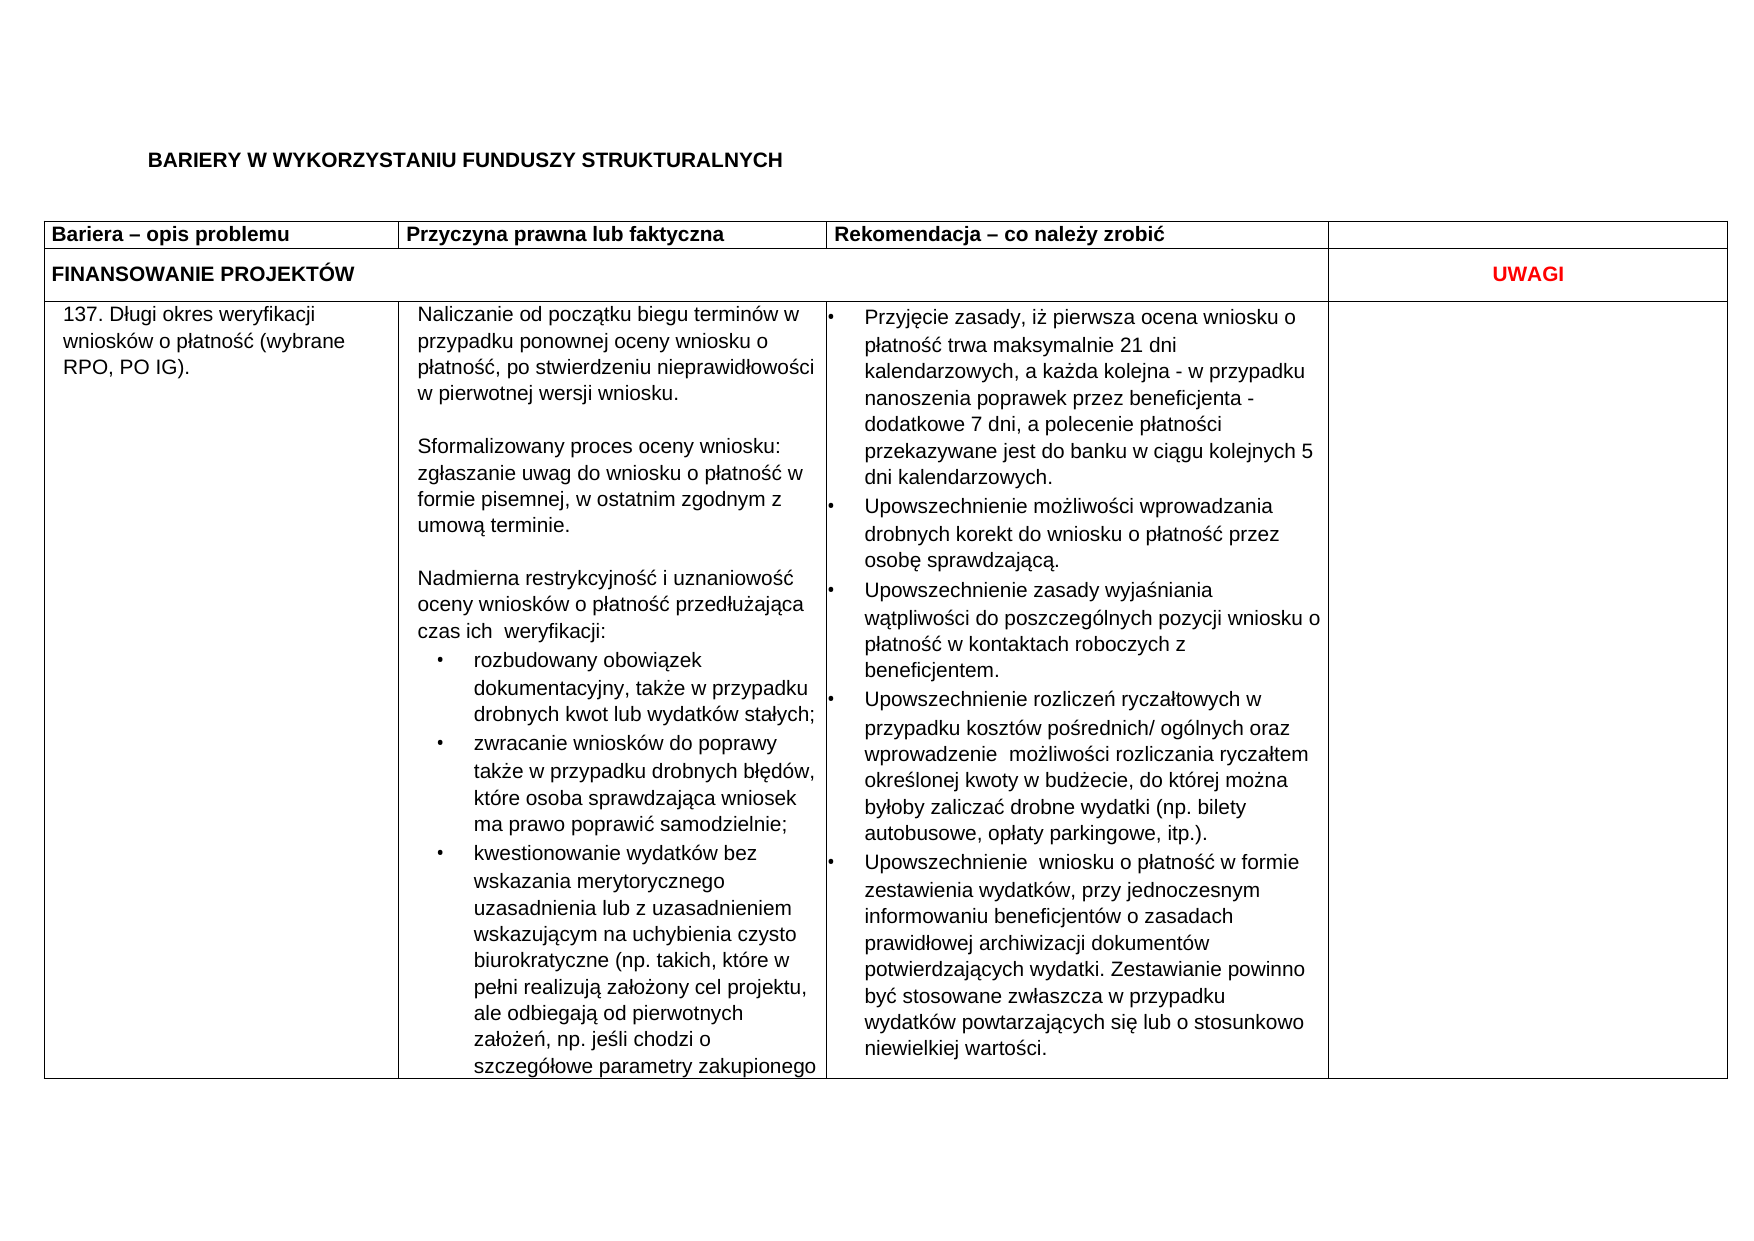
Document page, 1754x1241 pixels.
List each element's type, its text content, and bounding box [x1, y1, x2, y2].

table_header Bariera – opis problemu [45, 222, 398, 248]
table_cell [399, 302, 826, 1077]
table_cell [827, 302, 1328, 1077]
table_cell FINANSOWANIE PROJEKTÓW [45, 249, 1328, 301]
table_cell UWAGI [1329, 249, 1727, 301]
table_header Rekomendacja – co należy zrobić [827, 222, 1328, 248]
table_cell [45, 302, 398, 1077]
table_cell [1329, 302, 1727, 1077]
table_header Przyczyna prawna lub faktyczna [399, 222, 826, 248]
table_header [1329, 222, 1727, 248]
text BARIERY W WYKORZYSTANIU FUNDUSZY STRUKTURALNYCH [148, 148, 1606, 172]
